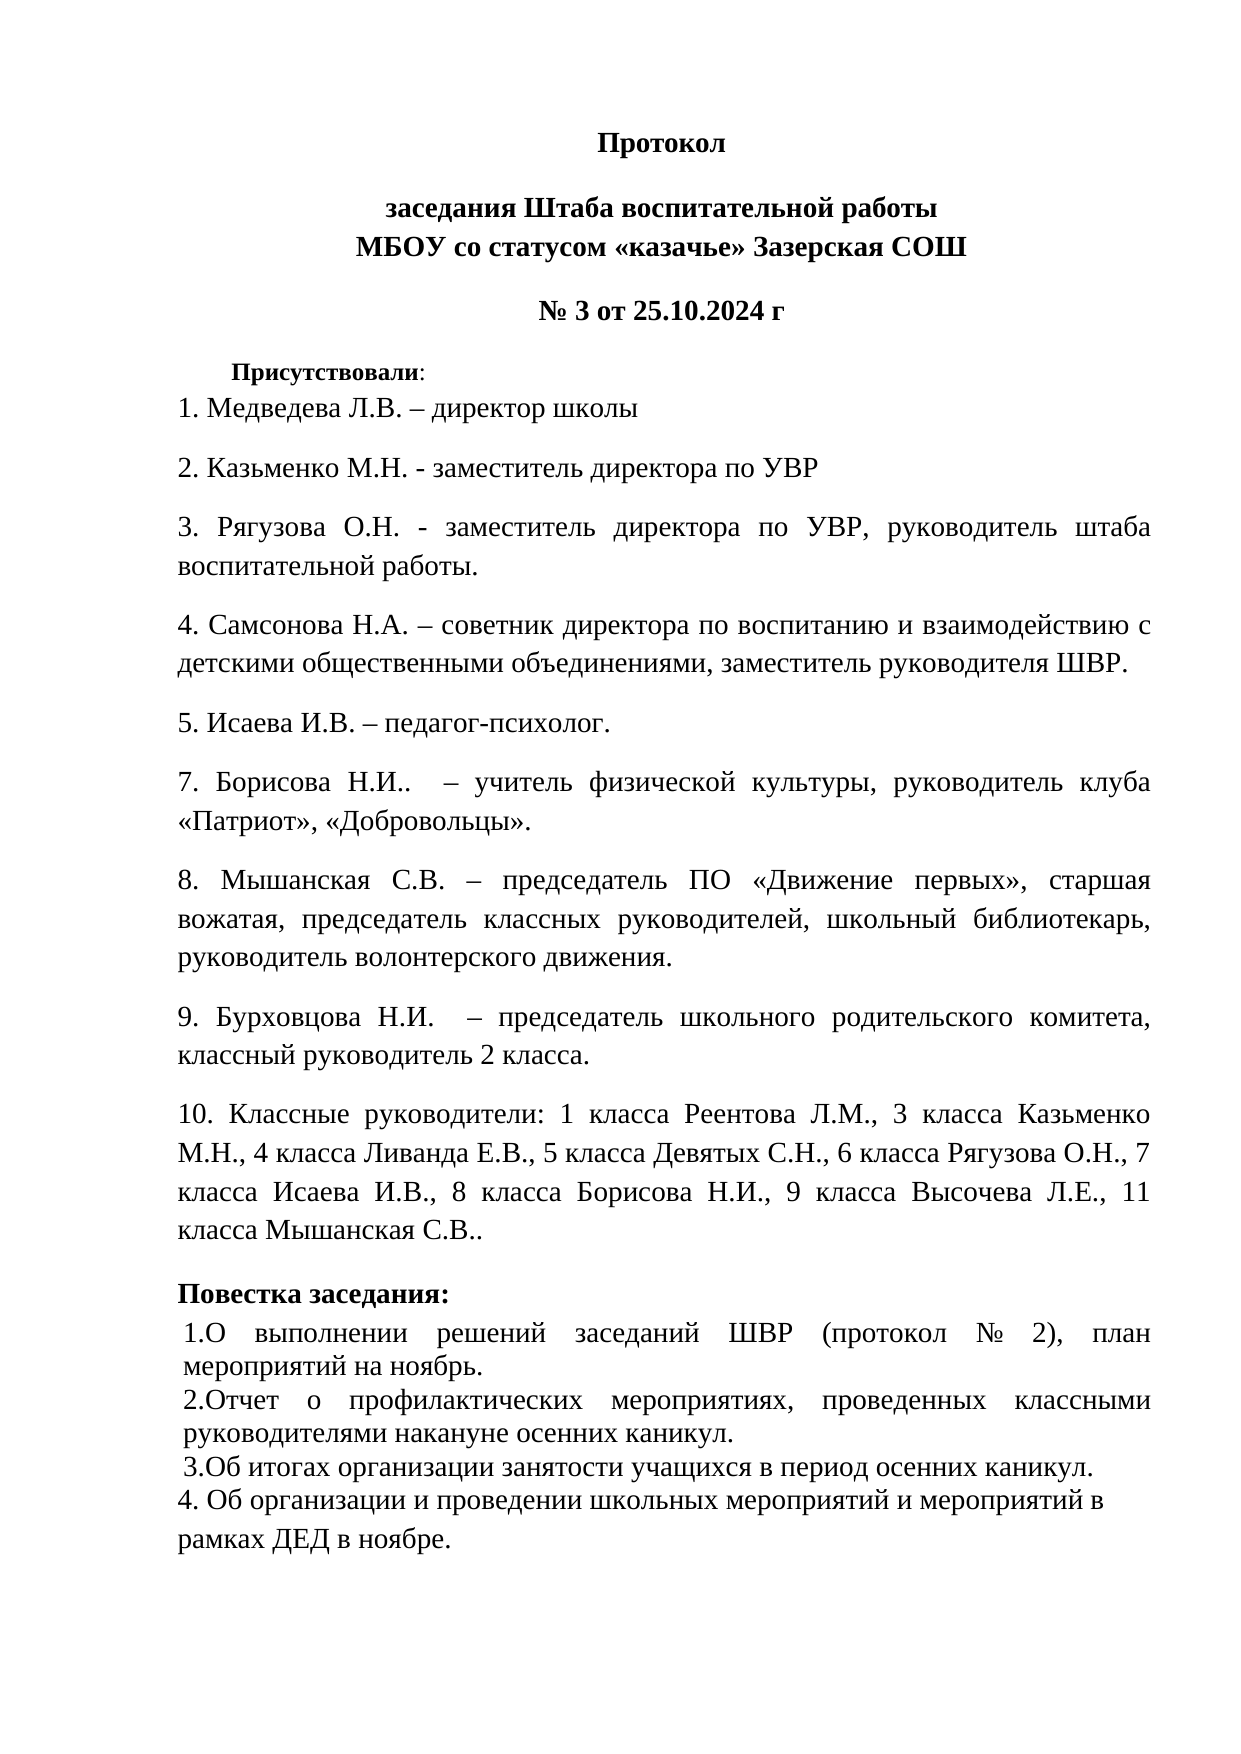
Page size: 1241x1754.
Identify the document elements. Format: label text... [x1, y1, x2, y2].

text 5. Исаева И.В. – педагог-психолог. [177, 705, 1152, 738]
text 3. Рягузова О.Н. - заместитель директора по УВР, руководитель штаба воспитательной работы. [177, 509, 1152, 581]
text 7. Борисова Н.И.. – учитель физической культуры, руководитель клуба «Патриот», «Добровольцы». [177, 764, 1152, 836]
text 4. Самсонова Н.А. – советник директора по воспитанию и взаимодействию с детскими общественными объединениями, заместитель руководителя ШВР. [177, 607, 1152, 679]
text 2.Отчет о профилактических мероприятиях, проведенных классными руководителями накануне осенних каникул. [183, 1382, 1152, 1449]
text 1. Медведева Л.В. – директор школы [177, 390, 1152, 424]
text Протокол [177, 126, 1146, 159]
text 2. Казьменко М.Н. - заместитель директора по УВР [177, 450, 1152, 483]
text 8. Мышанская С.В. – председатель ПО «Движение первых», старшая вожатая, председатель классных руководителей, школьный библиотекарь, руководитель волонтерского движения. [177, 862, 1152, 973]
text № 3 от 25.10.2024 г [178, 293, 1146, 327]
text 4. Об организации и проведении школьных мероприятий и мероприятий в рамках ДЕД в ноябре. [177, 1482, 1152, 1554]
text Присутствовали: [231, 357, 1075, 386]
text заседания Штаба воспитательной работы МБОУ со статусом «казачье» Зазерская СОШ [177, 190, 1146, 262]
text 3.Об итогах организации занятости учащихся в период осенних каникул. [183, 1449, 1152, 1482]
text 1.О выполнении решений заседаний ШВР (протокол № 2), план мероприятий на ноябрь. [183, 1315, 1152, 1382]
text 9. Бурховцова Н.И. – председатель школьного родительского комитета, классный руководитель 2 класса. [177, 999, 1152, 1071]
text Повестка заседания: [177, 1276, 1075, 1310]
text 10. Классные руководители: 1 класса Реентова Л.М., 3 класса Казьменко М.Н., 4 класса Ливанда Е.В., 5 класса Девятых С.Н., 6 класса Рягузова О.Н., 7 класса Исаева И.В., 8 класса Борисова Н.И., 9 класса Высочева Л.Е., 11 класса Мышанская С.В.. [177, 1097, 1152, 1246]
